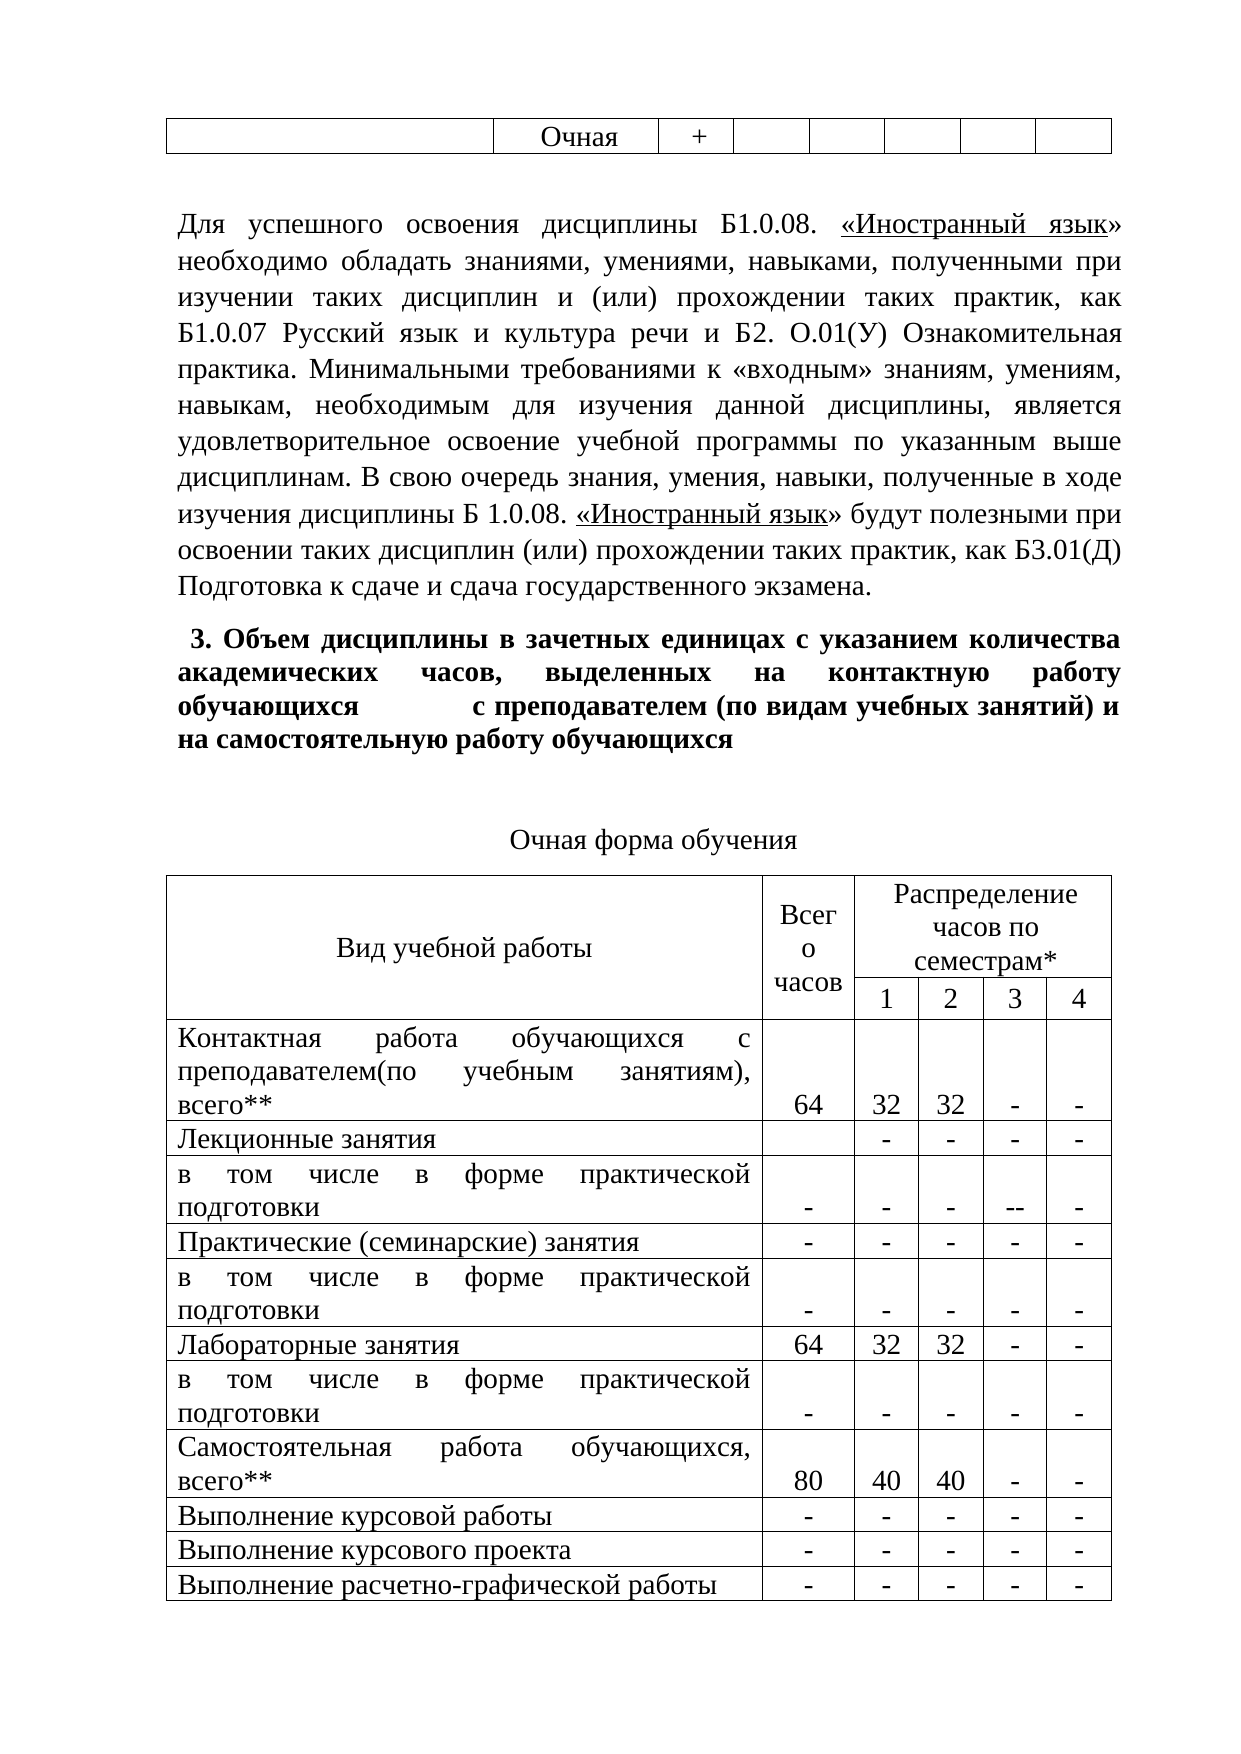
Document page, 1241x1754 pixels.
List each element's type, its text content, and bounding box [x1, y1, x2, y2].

table_cell - [855, 1224, 918, 1258]
table_cell в том числе в форме практической подготовки [167, 1259, 762, 1326]
table_cell - [919, 1259, 983, 1326]
table_cell - [763, 1224, 854, 1258]
table_cell Лекционные занятия [167, 1121, 762, 1155]
table_cell - [919, 1224, 983, 1258]
table_cell - [855, 1121, 918, 1155]
table_cell Контактная работа обучающихся с преподавателем(по учебным занятиям), всего** [167, 1020, 762, 1120]
table_cell 4 [1047, 978, 1111, 1019]
table_cell - [1047, 1567, 1111, 1600]
table_cell - [1047, 1121, 1111, 1155]
table_cell - [855, 1498, 918, 1531]
table_cell Выполнение курсовой работы [167, 1498, 762, 1531]
table_cell 2 [919, 978, 983, 1019]
table_cell - [984, 1121, 1046, 1155]
table_cell [1036, 119, 1111, 153]
table_cell 64 [763, 1327, 854, 1360]
text Для успешного освоения дисциплины Б1.0.08. «Иностранный язык» необходимо обладать знаниями, умениями, навыками, полученными при изучении таких дисциплин и (или) прохождении таких практик, как Б1.0.07 Русский язык и культура речи и Б2. О.01(У) Ознакомительная практика. Минимальными требованиями к «входным» знаниям, умениям, навыкам, необходимым для изучения данной дисциплины, является удовлетворительное освоение учебной программы по указанным выше дисциплинам. В свою очередь знания, умения, навыки, полученные в ходе изучения дисциплины Б 1.0.08. «Иностранный язык» будут полезными при освоении таких дисциплин (или) прохождении таких практик, как Б3.01(Д) Подготовка к сдаче и сдача государственного экзамена. [177, 207, 1122, 602]
table_cell - [855, 1532, 918, 1566]
table_cell - [919, 1121, 983, 1155]
table_cell Самостоятельная работа обучающихся, всего** [167, 1430, 762, 1497]
table_cell [885, 119, 960, 153]
table_cell Практические (семинарские) занятия [167, 1224, 762, 1258]
table_cell - [855, 1259, 918, 1326]
table_cell [763, 1121, 854, 1155]
table_cell Лабораторные занятия [167, 1327, 762, 1360]
table_cell - [855, 1567, 918, 1600]
table_cell [167, 119, 493, 153]
table_cell 32 [919, 1020, 983, 1120]
table_cell - [984, 1498, 1046, 1531]
table_cell 80 [763, 1430, 854, 1497]
table_cell - [855, 1361, 918, 1428]
table_cell - [763, 1498, 854, 1531]
table_cell - [763, 1532, 854, 1566]
table_cell - [984, 1430, 1046, 1497]
table_cell - [763, 1567, 854, 1600]
table_cell - [1047, 1361, 1111, 1428]
table_cell - [984, 1361, 1046, 1428]
table_cell - [919, 1361, 983, 1428]
table_cell + [659, 119, 733, 153]
table_cell - [1047, 1498, 1111, 1531]
table_cell [961, 119, 1035, 153]
table_cell - [984, 1327, 1046, 1360]
table_cell - [919, 1156, 983, 1223]
table_cell Очная [494, 119, 658, 153]
table_cell 64 [763, 1020, 854, 1120]
table_cell - [763, 1361, 854, 1428]
table_cell в том числе в форме практической подготовки [167, 1361, 762, 1428]
table_cell 32 [855, 1020, 918, 1120]
table_cell [734, 119, 809, 153]
table_cell - [984, 1259, 1046, 1326]
table_cell -- [984, 1156, 1046, 1223]
table_cell [810, 119, 884, 153]
table_cell - [1047, 1327, 1111, 1360]
table_cell - [1047, 1259, 1111, 1326]
table_cell Выполнение курсового проекта [167, 1532, 762, 1566]
table_cell - [763, 1156, 854, 1223]
table_cell - [763, 1259, 854, 1326]
table_header Вид учебной работы [167, 876, 762, 1019]
table_cell 32 [919, 1327, 983, 1360]
table_cell - [919, 1567, 983, 1600]
table_cell 40 [919, 1430, 983, 1497]
table_header Всего часов [763, 876, 854, 1019]
table_cell - [1047, 1430, 1111, 1497]
table_cell - [984, 1567, 1046, 1600]
table_cell - [1047, 1224, 1111, 1258]
table_header Распределение часов по семестрам* [855, 876, 1111, 977]
text Очная форма обучения [177, 822, 1122, 856]
table_cell - [984, 1020, 1046, 1120]
table_cell - [1047, 1020, 1111, 1120]
table_cell - [919, 1532, 983, 1566]
text 3. Объем дисциплины в зачетных единицах с указанием количества академических часов, выделенных на контактную работу обучающихся с преподавателем (по видам учебных занятий) и на самостоятельную работу обучающихся [168, 621, 1122, 755]
table_cell Выполнение расчетно-графической работы [167, 1567, 762, 1600]
table_cell 40 [855, 1430, 918, 1497]
table_cell - [1047, 1156, 1111, 1223]
table_cell 3 [984, 978, 1046, 1019]
table_cell - [855, 1156, 918, 1223]
table_cell 1 [855, 978, 918, 1019]
table_cell - [1047, 1532, 1111, 1566]
table_cell - [984, 1224, 1046, 1258]
table_cell 32 [855, 1327, 918, 1360]
table_cell - [984, 1532, 1046, 1566]
table_cell - [919, 1498, 983, 1531]
table_cell в том числе в форме практической подготовки [167, 1156, 762, 1223]
